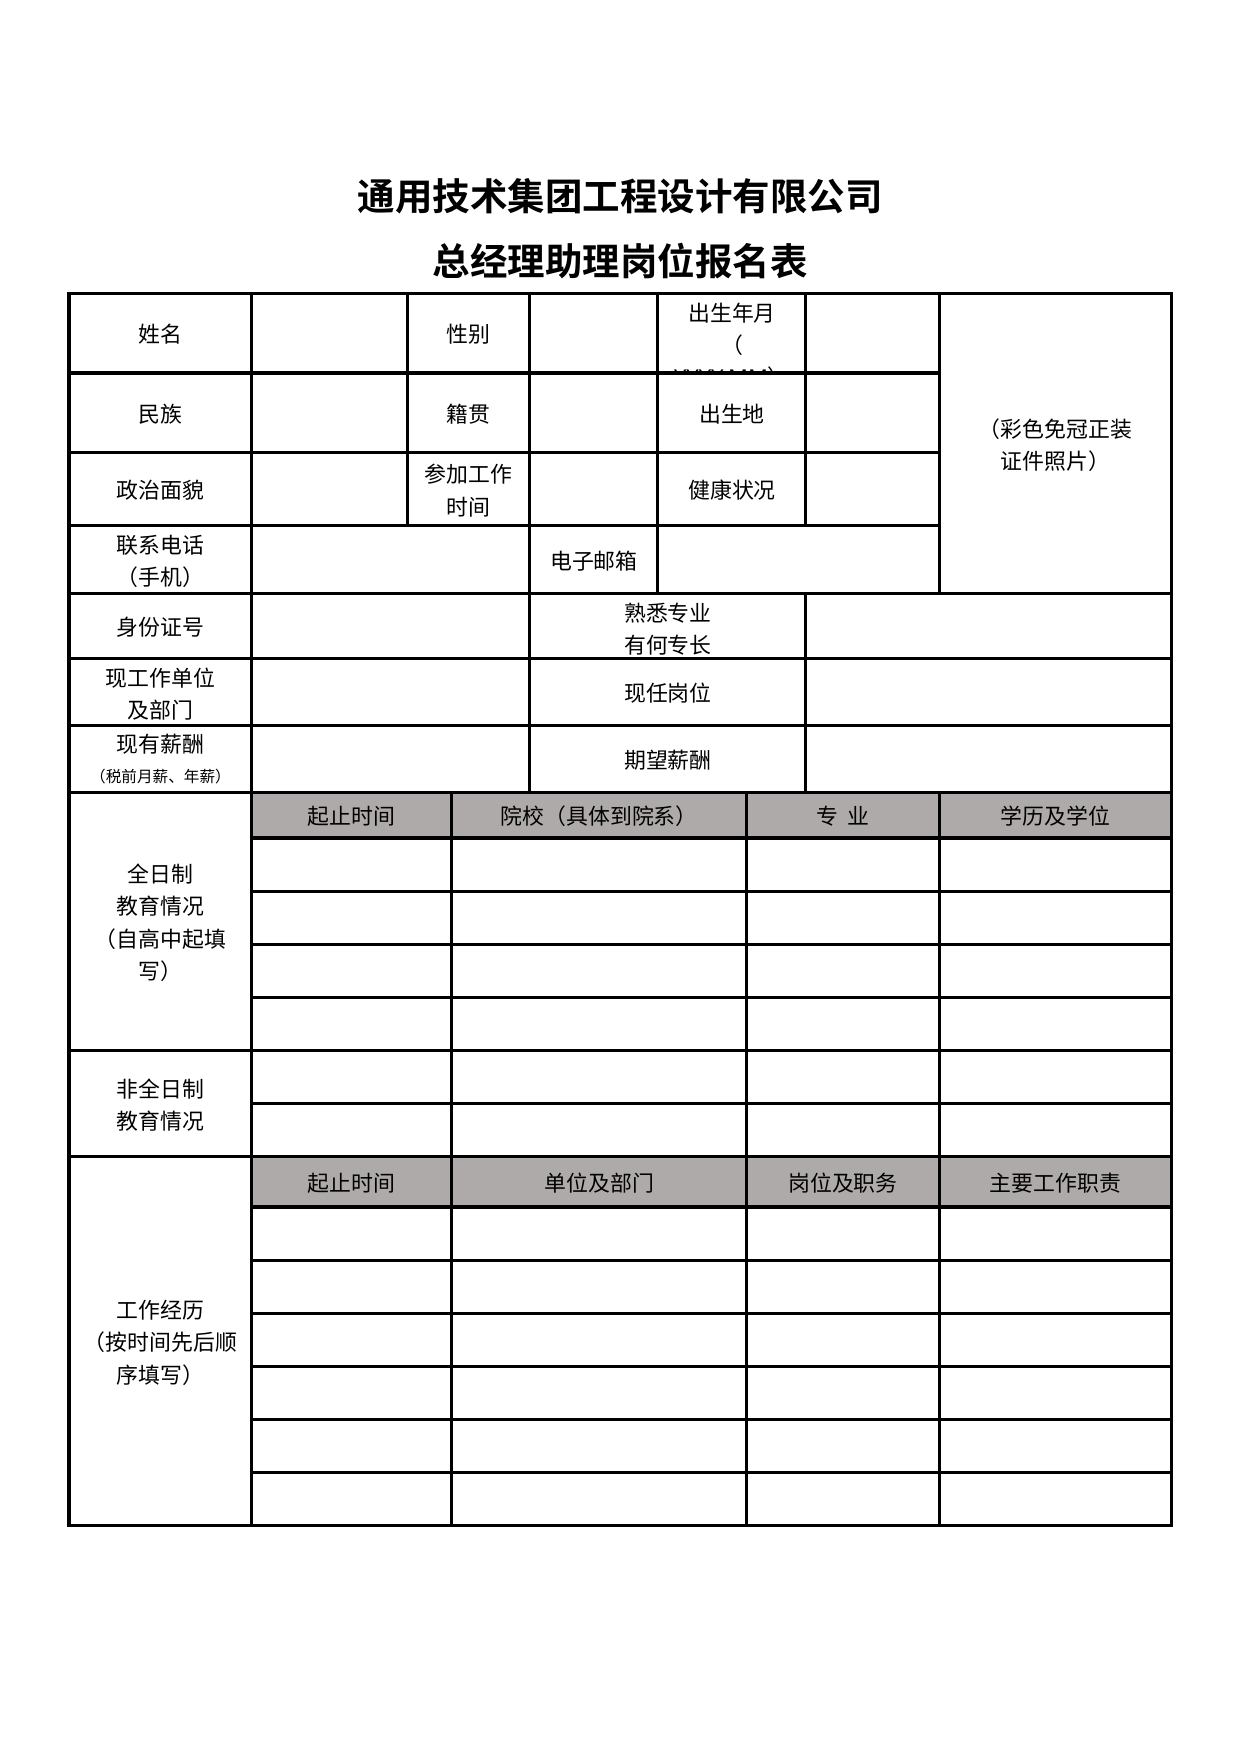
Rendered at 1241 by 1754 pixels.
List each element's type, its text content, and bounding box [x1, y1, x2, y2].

table_cell [253, 1315, 450, 1365]
table_cell [453, 1315, 745, 1365]
text 总经理助理岗位报名表 [187, 227, 1053, 292]
table_cell [453, 1368, 745, 1418]
table_cell [253, 1105, 450, 1155]
table_cell [253, 595, 528, 657]
table_cell [941, 946, 1170, 996]
table_cell [453, 893, 745, 943]
table_cell [659, 527, 938, 592]
table_cell [253, 999, 450, 1049]
table_cell [453, 1209, 745, 1258]
table_cell [941, 840, 1170, 889]
table_header [531, 295, 656, 371]
table_cell [748, 840, 938, 889]
table_cell [748, 893, 938, 943]
table_cell 现工作单位 及部门 [71, 660, 250, 724]
table_cell [253, 1262, 450, 1312]
table_cell [253, 1421, 450, 1471]
table_cell [253, 946, 450, 996]
table_cell [748, 946, 938, 996]
table_cell [941, 1315, 1170, 1365]
table_cell [941, 1474, 1170, 1524]
table_cell 期望薪酬 [531, 727, 804, 791]
table_cell 身份证号 [71, 595, 250, 657]
table_cell [748, 1105, 938, 1155]
table_cell [807, 375, 938, 451]
table_cell [941, 1052, 1170, 1102]
table_cell [253, 727, 528, 791]
table_cell 现任岗位 [531, 660, 804, 724]
table_cell [748, 1262, 938, 1312]
table_cell [253, 375, 406, 451]
table_cell [748, 1474, 938, 1524]
table_cell [253, 1368, 450, 1418]
table_header （彩色免冠正装 证件照片） [941, 295, 1170, 592]
table_cell [941, 1262, 1170, 1312]
table_cell [748, 1315, 938, 1365]
table_cell [453, 1262, 745, 1312]
table_cell 非全日制 教育情况 [71, 1052, 250, 1155]
table_cell [748, 1052, 938, 1102]
table_cell [453, 840, 745, 889]
table_cell [253, 1209, 450, 1258]
table_cell [453, 999, 745, 1049]
table_cell [253, 893, 450, 943]
table_cell 学历及学位 [941, 794, 1170, 836]
table_cell 现有薪酬 （税前月薪、年薪） [71, 727, 250, 791]
table_cell 单位及部门 [453, 1158, 745, 1205]
table_header [807, 295, 938, 371]
table_cell [253, 1474, 450, 1524]
table_cell 专 业 [748, 794, 938, 836]
table_cell 健康状况 [659, 454, 804, 524]
table_cell [453, 1052, 745, 1102]
table_cell [941, 1105, 1170, 1155]
table_cell 参加工作 时间 [409, 454, 528, 524]
table_cell 电子邮箱 [531, 527, 656, 592]
table_cell 院校（具体到院系） [453, 794, 745, 836]
table_cell [748, 1421, 938, 1471]
table_cell [253, 527, 528, 592]
table_header 姓名 [71, 295, 250, 371]
table_cell 民族 [71, 375, 250, 451]
table_cell [941, 999, 1170, 1049]
table_cell [748, 1209, 938, 1258]
table_cell 全日制 教育情况 （自高中起填写） [71, 794, 250, 1049]
table_cell [253, 840, 450, 889]
table_cell 主要工作职责 [941, 1158, 1170, 1205]
table_cell 籍贯 [409, 375, 528, 451]
table_header [253, 295, 406, 371]
table_cell 联系电话 （手机） [71, 527, 250, 592]
table_cell [941, 1368, 1170, 1418]
table_cell [807, 727, 1170, 791]
table_cell [453, 1421, 745, 1471]
table_cell [453, 1474, 745, 1524]
table_cell 出生地 [659, 375, 804, 451]
table_cell [807, 660, 1170, 724]
table_cell 熟悉专业 有何专长 [531, 595, 804, 657]
table_cell 工作经历 （按时间先后顺序填写） [71, 1158, 250, 1524]
table_cell [253, 660, 528, 724]
table_cell [253, 1052, 450, 1102]
table_cell [531, 454, 656, 524]
table_cell [531, 375, 656, 451]
text 通用技术集团工程设计有限公司 [187, 162, 1053, 227]
table_cell 岗位及职务 [748, 1158, 938, 1205]
table_cell [748, 1368, 938, 1418]
table_cell [253, 454, 406, 524]
table_cell [807, 595, 1170, 657]
table_cell [453, 1105, 745, 1155]
table_cell [748, 999, 938, 1049]
table_cell [453, 946, 745, 996]
table_cell 起止时间 [253, 1158, 450, 1205]
table_cell [941, 1421, 1170, 1471]
table_header 性别 [409, 295, 528, 371]
table_cell 政治面貌 [71, 454, 250, 524]
table_header 出生年月 （YYYY.MM） [659, 295, 804, 371]
table_cell 起止时间 [253, 794, 450, 836]
table_cell [941, 893, 1170, 943]
table_cell [807, 454, 938, 524]
table_cell [941, 1209, 1170, 1258]
